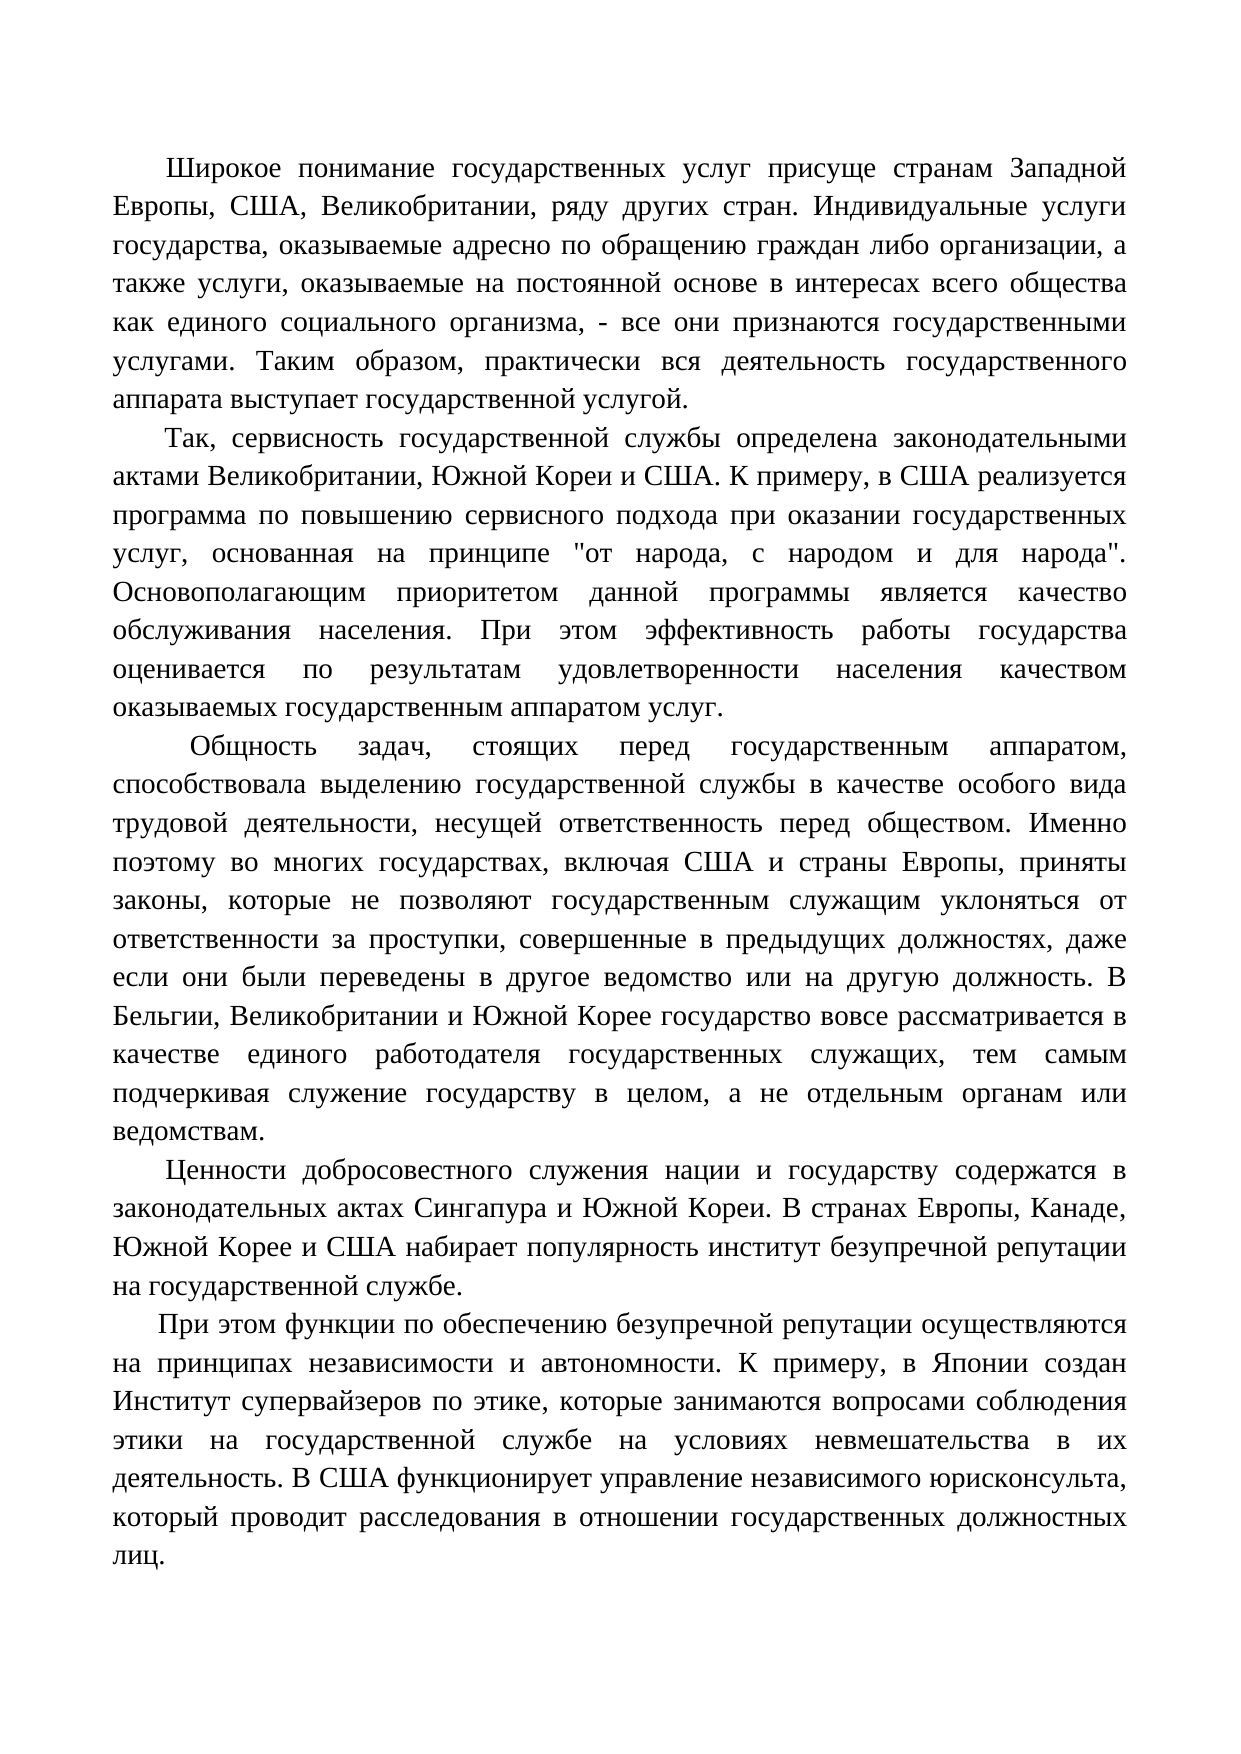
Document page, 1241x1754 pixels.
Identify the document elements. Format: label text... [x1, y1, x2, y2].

text Так, сервисность государственной службы определена законодательными актами Великобритании, Южной Кореи и США. К примеру, в США реализуется программа по повышению сервисного подхода при оказании государственных услуг, основанная на принципе "от народа, с народом и для народа". Основополагающим приоритетом данной программы является качество обслуживания населения. При этом эффективность работы государства оценивается по результатам удовлетворенности населения качеством оказываемых государственным аппаратом услуг. [112, 420, 1128, 723]
text Широкое понимание государственных услуг присуще странам Западной Европы, США, Великобритании, ряду других стран. Индивидуальные услуги государства, оказываемые адресно по обращению граждан либо организации, а также услуги, оказываемые на постоянной основе в интересах всего общества как единого социального организма, - все они признаются государственными услугами. Таким образом, практически вся деятельность государственного аппарата выступает государственной услугой. [112, 150, 1128, 415]
text Общность задач, стоящих перед государственным аппаратом, способствовала выделению государственной службы в качестве особого вида трудовой деятельности, несущей ответственность перед обществом. Именно поэтому во многих государствах, включая США и страны Европы, приняты законы, которые не позволяют государственным служащим уклоняться от ответственности за проступки, совершенные в предыдущих должностях, даже если они были переведены в другое ведомство или на другую должность. В Бельгии, Великобритании и Южной Корее государство вовсе рассматривается в качестве единого работодателя государственных служащих, тем самым подчеркивая служение государству в целом, а не отдельным органам или ведомствам. [112, 728, 1128, 1147]
text Ценности добросовестного служения нации и государству содержатся в законодательных актах Сингапура и Южной Кореи. В странах Европы, Канаде, Южной Корее и США набирает популярность институт безупречной репутации на государственной службе. [112, 1152, 1128, 1301]
text При этом функции по обеспечению безупречной репутации осуществляются на принципах независимости и автономности. К примеру, в Японии создан Институт супервайзеров по этике, которые занимаются вопросами соблюдения этики на государственной службе на условиях невмешательства в их деятельность. В США функционирует управление независимого юрисконсульта, который проводит расследования в отношении государственных должностных лиц. [112, 1306, 1128, 1571]
